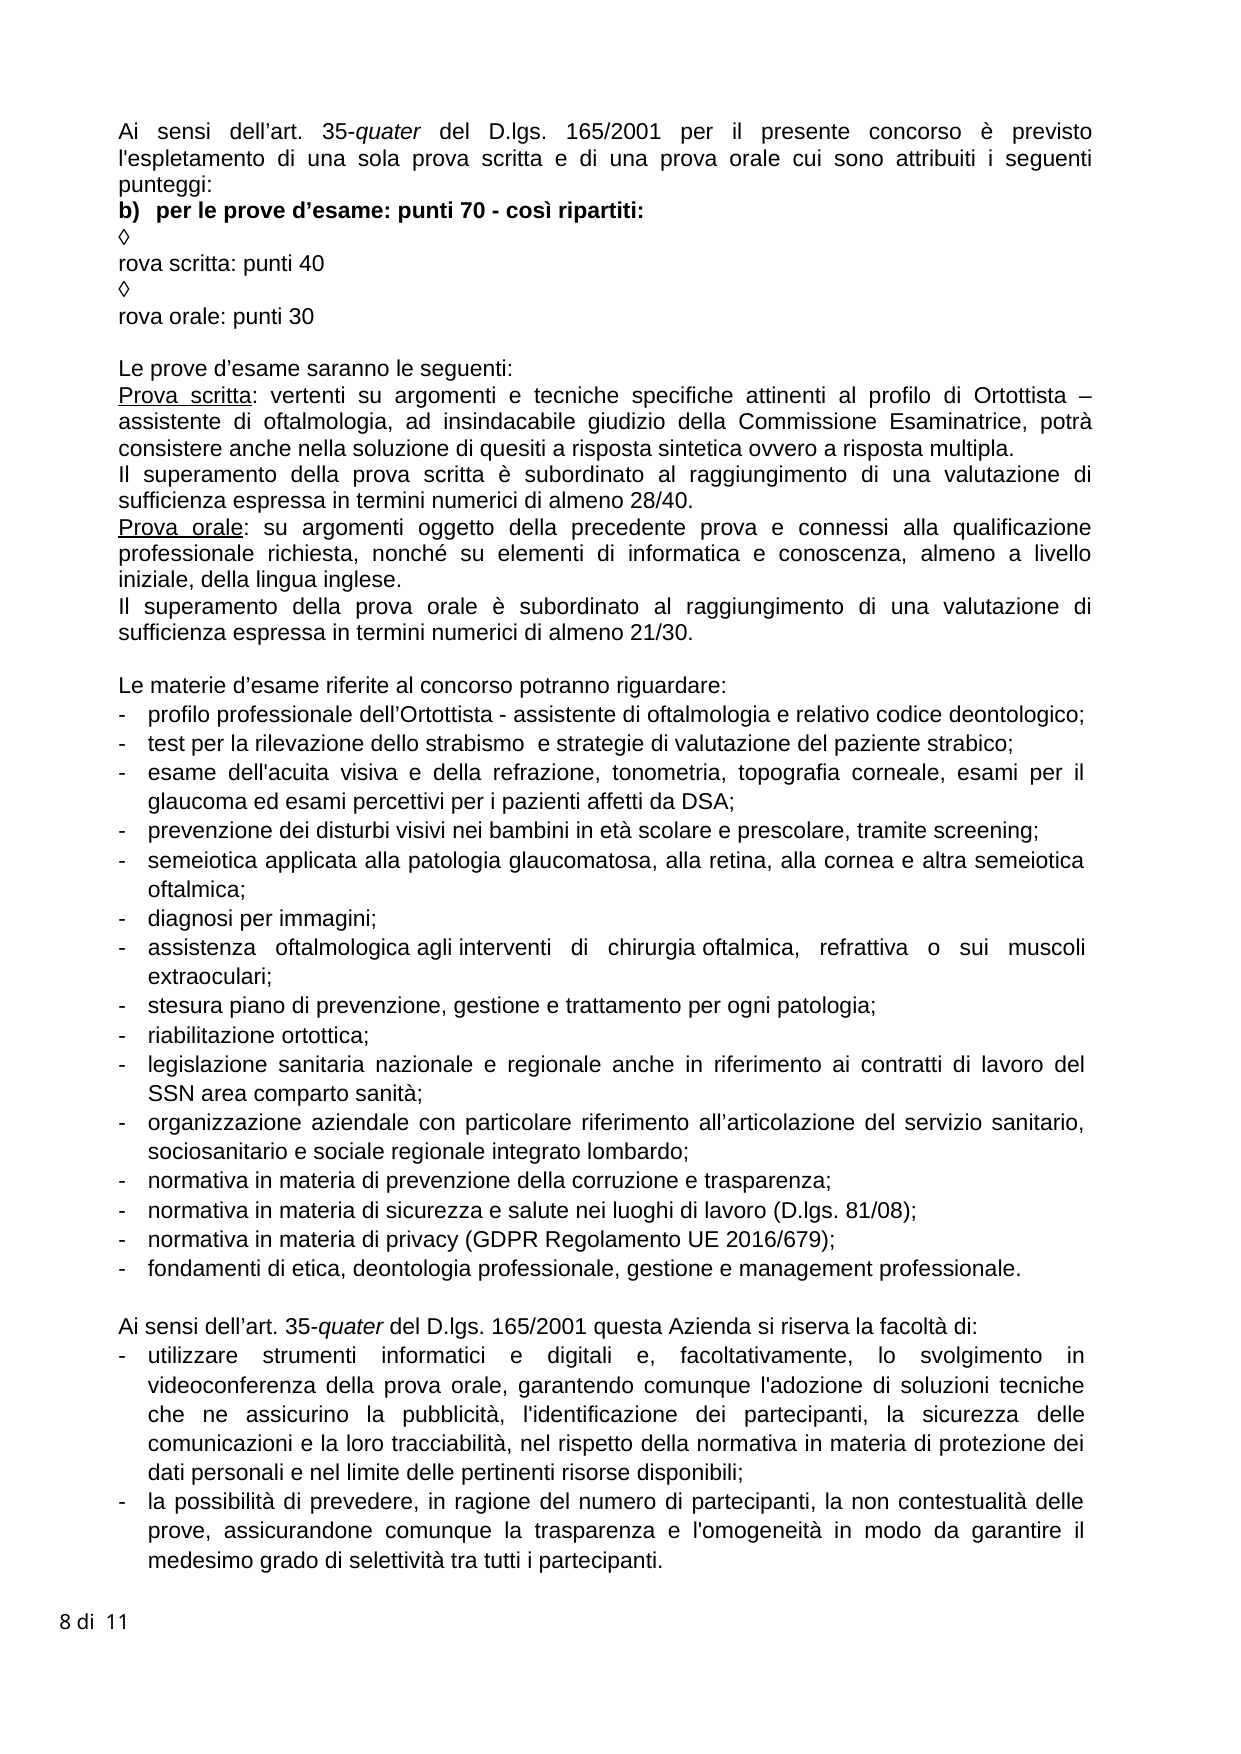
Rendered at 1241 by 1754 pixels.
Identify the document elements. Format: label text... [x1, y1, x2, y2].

list esame dell'acuita visiva e della refrazione, tonometria, topografia corneale, esami per il glaucoma ed esami percettivi per i pazienti affetti da DSA; [118, 756, 1086, 815]
list prevenzione dei disturbi visivi nei bambini in età scolare e prescolare, tramite screening; [118, 815, 1086, 844]
text Prova orale: su argomenti oggetto della precedente prova e connessi alla qualificazione professionale richiesta, nonché su elementi di informatica e conoscenza, almeno a livello iniziale, della lingua inglese. [118, 513, 1093, 593]
text Prova scritta: vertenti su argomenti e tecniche specifiche attinenti al profilo di Ortottista – assistente di oftalmologia, ad insindacabile giudizio della Commissione Esaminatrice, potrà consistere anche nella soluzione di quesiti a risposta sintetica ovvero a risposta multipla. [118, 382, 1093, 461]
list normativa in materia di privacy (GDPR Regolamento UE 2016/679); [118, 1223, 1086, 1252]
list profilo professionale dell’Ortottista - assistente di oftalmologia e relativo codice deontologico; [118, 698, 1086, 727]
list legislazione sanitaria nazionale e regionale anche in riferimento ai contratti di lavoro del SSN area comparto sanità; [118, 1048, 1086, 1106]
list prova orale: punti 30 [118, 276, 1004, 329]
list la possibilità di prevedere, in ragione del numero di partecipanti, la non contestualità delle prove, assicurandone comunque la trasparenza e l'omogeneità in modo da garantire il medesimo grado di selettività tra tutti i partecipanti. [118, 1486, 1086, 1573]
list fondamenti di etica, deontologia professionale, gestione e management professionale. [118, 1252, 1086, 1281]
text Ai sensi dell’art. 35-quater del D.lgs. 165/2001 per il presente concorso è previsto l'espletamento di una sola prova scritta e di una prova orale cui sono attribuiti i seguenti punteggi: [118, 118, 1093, 197]
list utilizzare strumenti informatici e digitali e, facoltativamente, lo svolgimento in videoconferenza della prova orale, garantendo comunque l'adozione di soluzioni tecniche che ne assicurino la pubblicità, l'identificazione dei partecipanti, la sicurezza delle comunicazioni e la loro tracciabilità, nel rispetto della normativa in materia di protezione dei dati personali e nel limite delle pertinenti risorse disponibili; [118, 1340, 1086, 1486]
list semeiotica applicata alla patologia glaucomatosa, alla retina, alla cornea e altra semeiotica oftalmica; [118, 844, 1086, 902]
list organizzazione aziendale con particolare riferimento all’articolazione del servizio sanitario, sociosanitario e sociale regionale integrato lombardo; [118, 1106, 1086, 1165]
text Le prove d’esame saranno le seguenti: [118, 355, 1093, 382]
text Le materie d’esame riferite al concorso potranno riguardare: [118, 672, 1093, 698]
list assistenza oftalmologica agli interventi di chirurgia oftalmica, refrattiva o sui muscoli extraoculari; [118, 931, 1086, 990]
list prova scritta: punti 40 [118, 224, 1004, 276]
list test per la rilevazione dello strabismo e strategie di valutazione del paziente strabico; [118, 727, 1086, 756]
list stesura piano di prevenzione, gestione e trattamento per ogni patologia; [118, 990, 1086, 1019]
list per le prove d’esame: punti 70 - così ripartiti: [118, 197, 1004, 224]
list riabilitazione ortottica; [118, 1019, 1086, 1048]
text Il superamento della prova orale è subordinato al raggiungimento di una valutazione di sufficienza espressa in termini numerici di almeno 21/30. [118, 593, 1093, 645]
text Ai sensi dell’art. 35-quater del D.lgs. 165/2001 questa Azienda si riserva la facoltà di: [118, 1311, 1086, 1340]
list normativa in materia di sicurezza e salute nei luoghi di lavoro (D.lgs. 81/08); [118, 1194, 1086, 1223]
text Il superamento della prova scritta è subordinato al raggiungimento di una valutazione di sufficienza espressa in termini numerici di almeno 28/40. [118, 461, 1093, 513]
list diagnosi per immagini; [118, 902, 1086, 931]
list normativa in materia di prevenzione della corruzione e trasparenza; [118, 1165, 1086, 1194]
